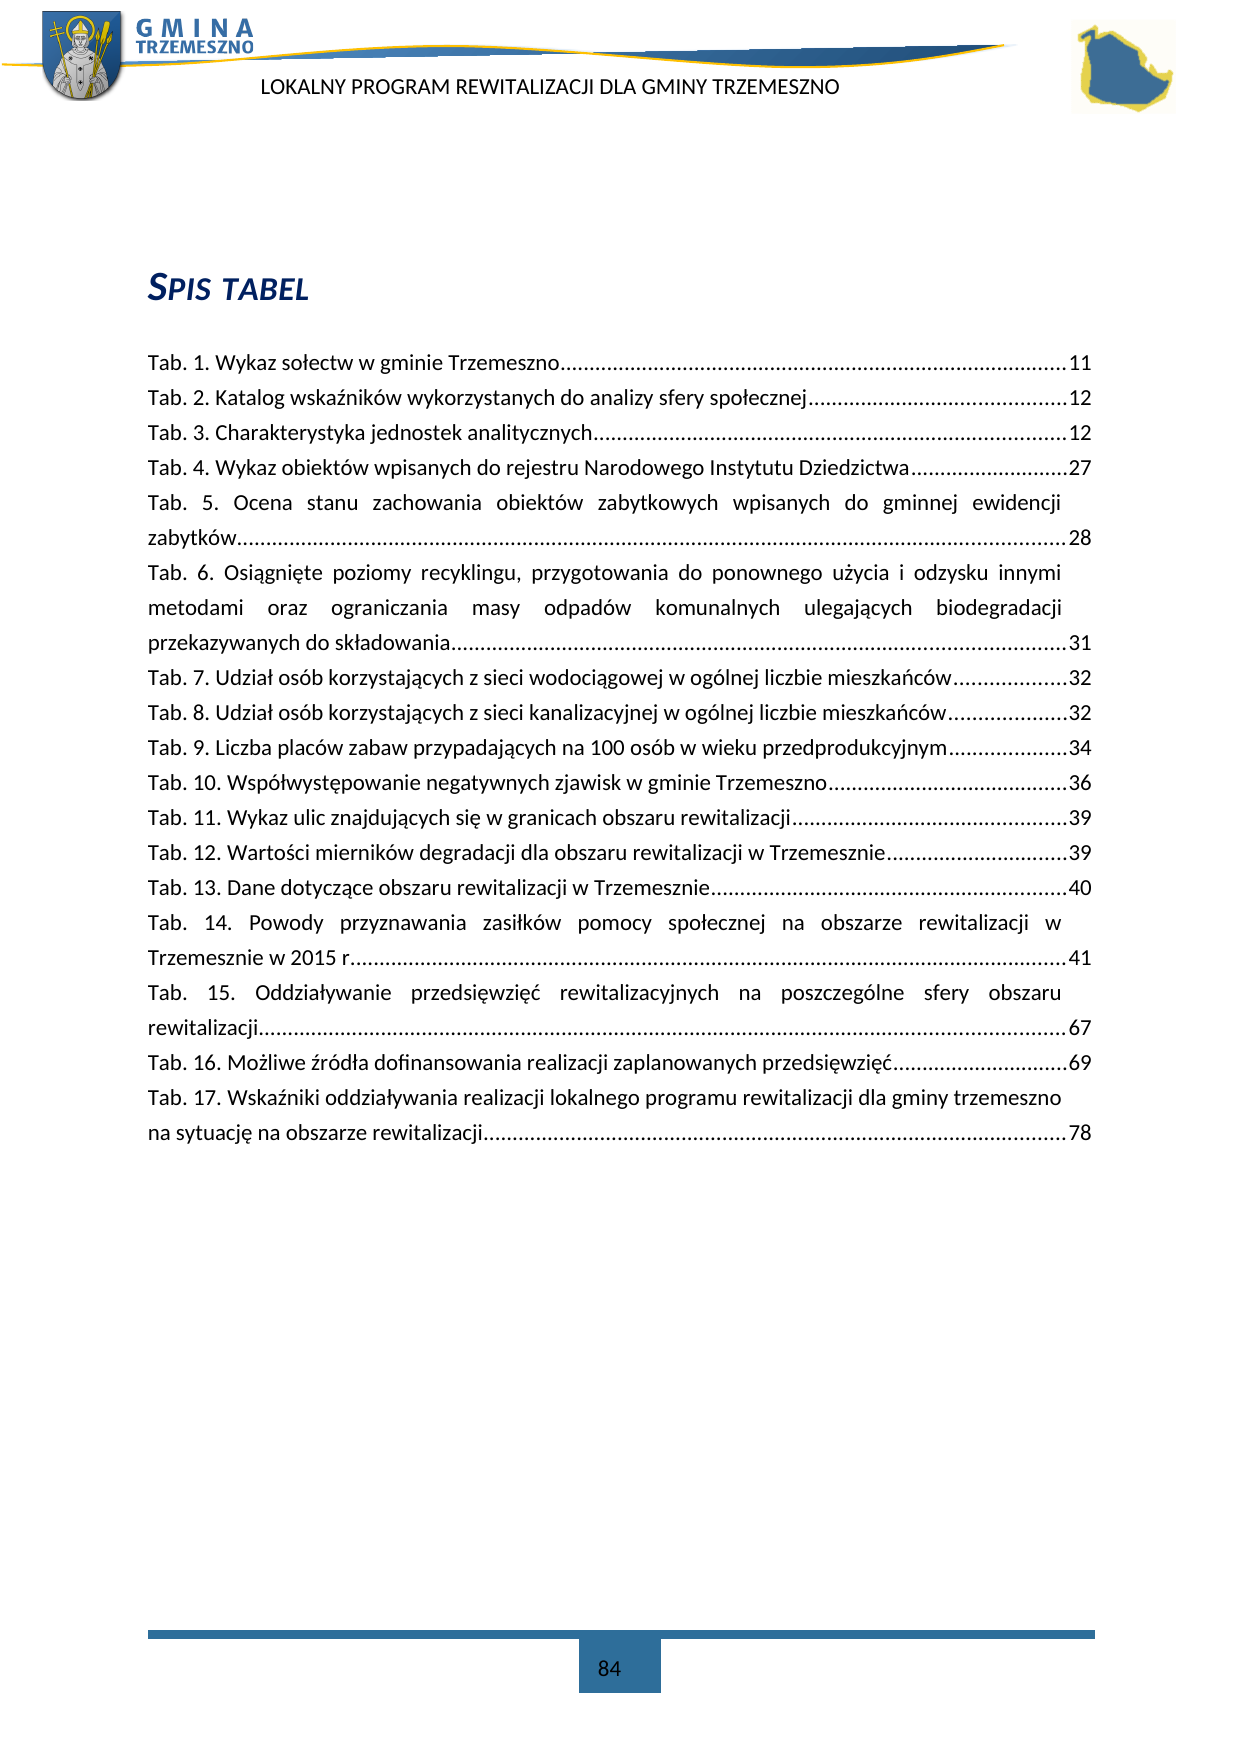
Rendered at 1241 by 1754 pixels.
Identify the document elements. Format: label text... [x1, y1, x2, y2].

text Tab. 16. Możliwe źródła dofinansowania realizacji zaplanowanych przedsięwzięć 69 [148, 1048, 1063, 1076]
text Tab. 3. Charakterystyka jednostek analitycznych 12 [148, 418, 1063, 446]
text Tab. 4. Wykaz obiektów wpisanych do rejestru Narodowego Instytutu Dziedzictwa 27 [148, 453, 1063, 481]
picture [42, 11, 254, 101]
text Tab. 17. Wskaźniki oddziaływania realizacji lokalnego programu rewitalizacji dla gminy trzemeszno na sytuację na obszarze rewitalizacji 78 [148, 1083, 1063, 1146]
text Tab. 11. Wykaz ulic znajdujących się w granicach obszaru rewitalizacji 39 [148, 803, 1063, 831]
list Spis tabel [148, 260, 1093, 311]
picture [1071, 19, 1176, 114]
text Tab. 10. Współwystępowanie negatywnych zjawisk w gminie Trzemeszno 36 [148, 768, 1063, 796]
text Tab. 7. Udział osób korzystających z sieci wodociągowej w ogólnej liczbie mieszkańców 32 [148, 663, 1063, 691]
text Tab. 9. Liczba placów zabaw przypadających na 100 osób w wieku przedprodukcyjnym 34 [148, 733, 1063, 761]
text Tab. 8. Udział osób korzystających z sieci kanalizacyjnej w ogólnej liczbie mieszkańców 32 [148, 698, 1063, 726]
text Tab. 12. Wartości mierników degradacji dla obszaru rewitalizacji w Trzemesznie 39 [148, 838, 1063, 866]
text Tab. 5. Ocena stanu zachowania obiektów zabytkowych wpisanych do gminnej ewidencji zabytków 28 [148, 488, 1063, 551]
text Tab. 6. Osiągnięte poziomy recyklingu, przygotowania do ponownego użycia i odzysku innymi metodami oraz ograniczania masy odpadów komunalnych ulegających biodegradacji przekazywanych do składowania 31 [148, 558, 1063, 656]
text Tab. 13. Dane dotyczące obszaru rewitalizacji w Trzemesznie 40 [148, 873, 1063, 901]
text Tab. 15. Oddziaływanie przedsięwzięć rewitalizacyjnych na poszczególne sfery obszaru rewitalizacji 67 [148, 978, 1063, 1041]
text Tab. 2. Katalog wskaźników wykorzystanych do analizy sfery społecznej 12 [148, 383, 1063, 411]
text Tab. 1. Wykaz sołectw w gminie Trzemeszno 11 [148, 348, 1063, 376]
text Tab. 14. Powody przyznawania zasiłków pomocy społecznej na obszarze rewitalizacji w Trzemesznie w 2015 r. 41 [148, 908, 1063, 971]
